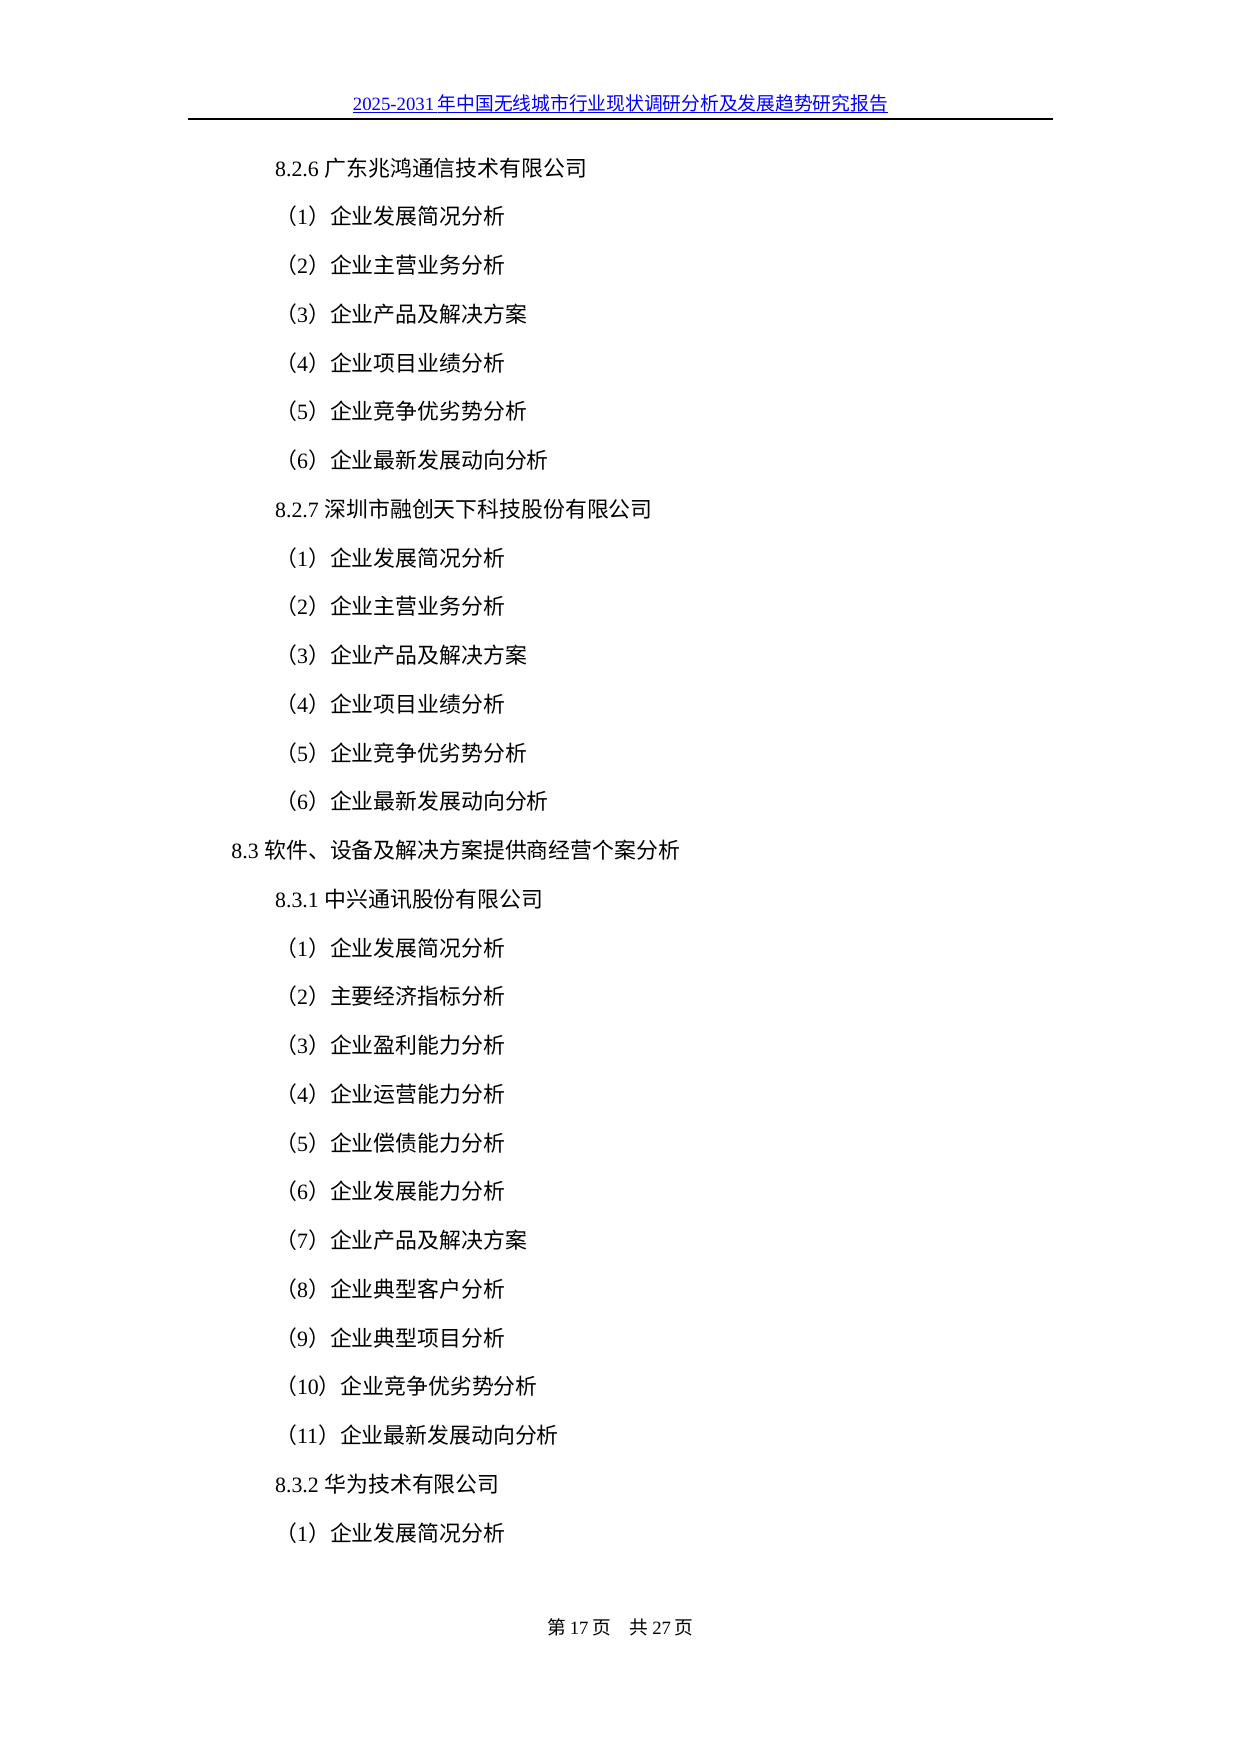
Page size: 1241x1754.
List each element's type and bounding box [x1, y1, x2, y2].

text [187, 150, 1053, 1548]
